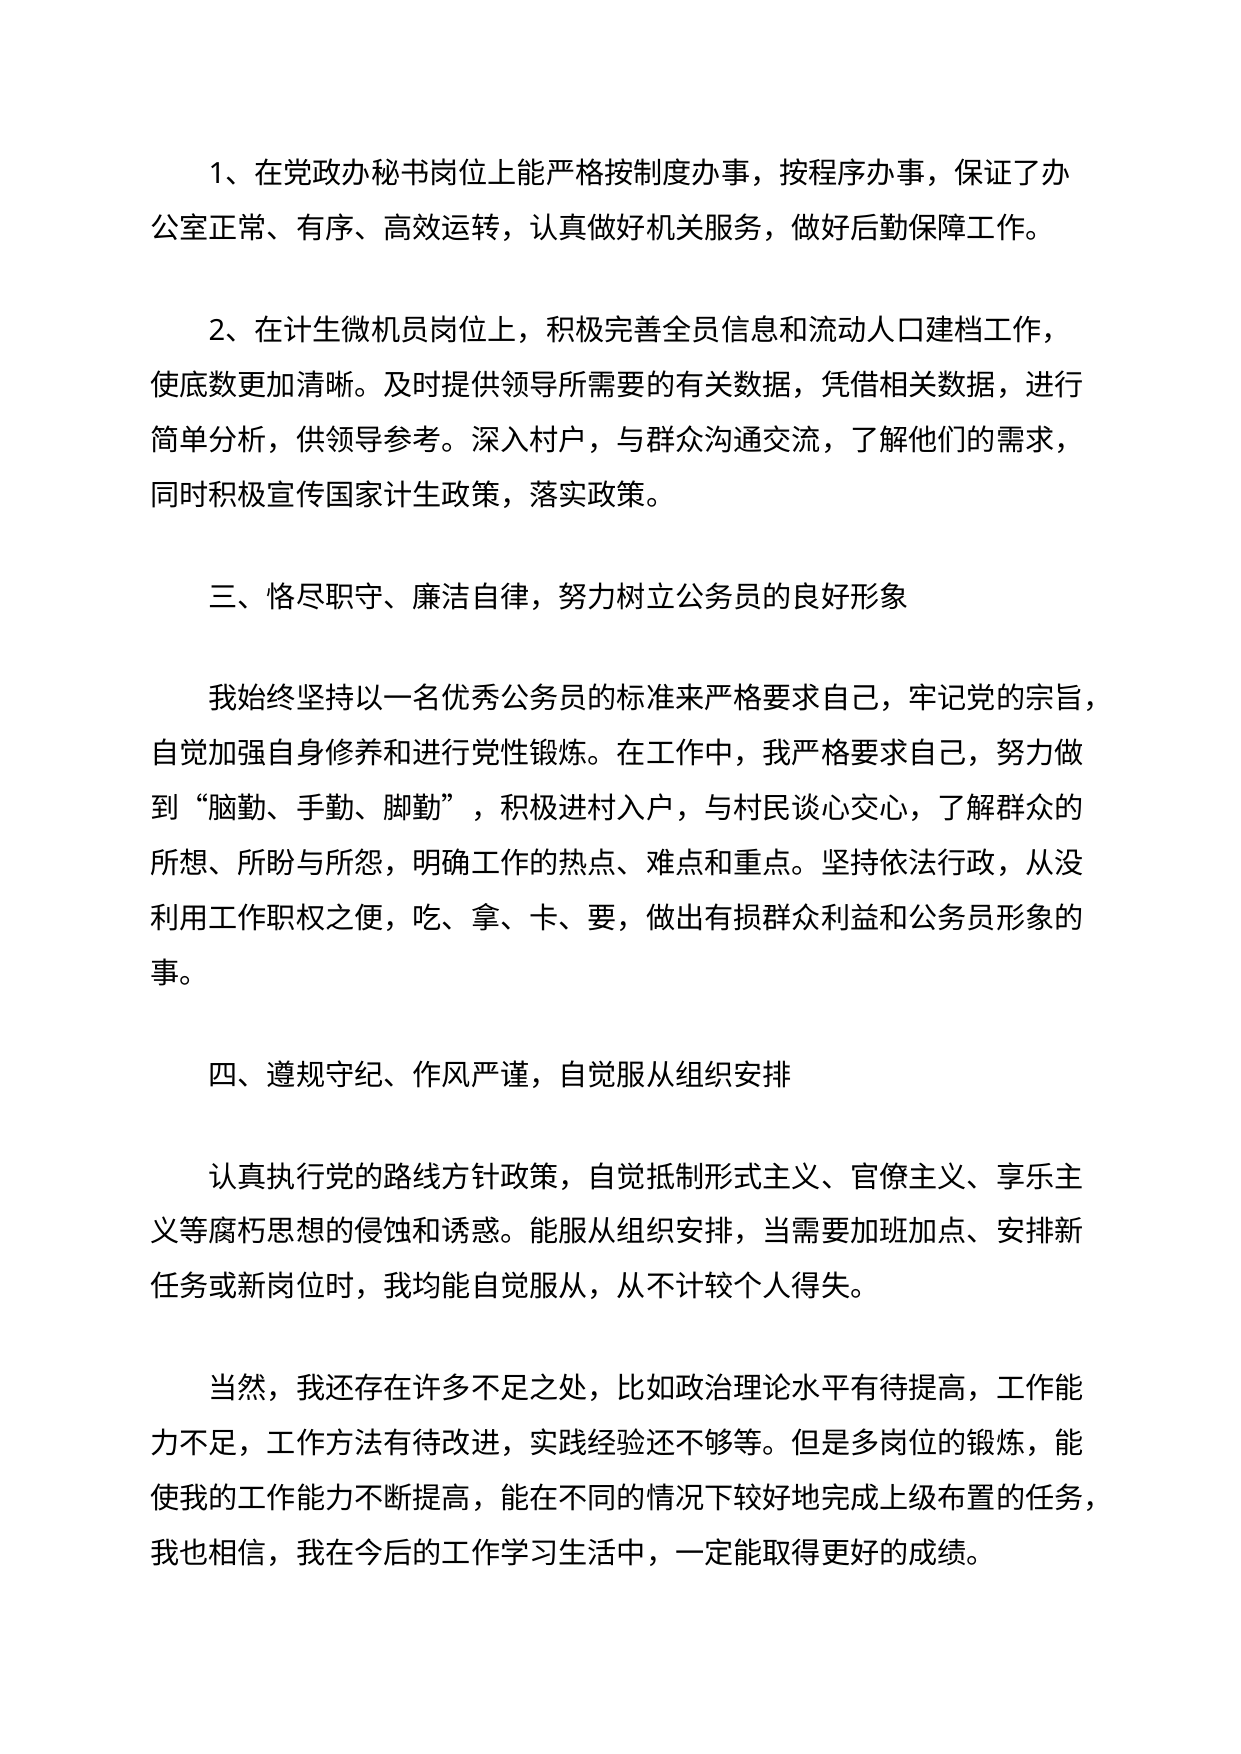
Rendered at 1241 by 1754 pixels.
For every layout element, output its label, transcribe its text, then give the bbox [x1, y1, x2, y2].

text 三、恪尽职守、廉洁自律，努力树立公务员的良好形象 [150, 573, 1090, 616]
text 当然，我还存在许多不足之处，比如政治理论水平有待提高，工作能力不足，工作方法有待改进，实践经验还不够等。但是多岗位的锻炼，能使我的工作能力不断提高，能在不同的情况下较好地完成上级布置的任务，我也相信，我在今后的工作学习生活中，一定能取得更好的成绩。 [150, 1365, 1090, 1572]
text 2、在计生微机员岗位上，积极完善全员信息和流动人口建档工作，使底数更加清晰。及时提供领导所需要的有关数据，凭借相关数据，进行简单分析，供领导参考。深入村户，与群众沟通交流，了解他们的需求，同时积极宣传国家计生政策，落实政策。 [150, 307, 1090, 514]
text 四、遵规守纪、作风严谨，自觉服从组织安排 [150, 1051, 1090, 1094]
text 我始终坚持以一名优秀公务员的标准来严格要求自己，牢记党的宗旨，自觉加强自身修养和进行党性锻炼。在工作中，我严格要求自己，努力做到“脑勤、手勤、脚勤”，积极进村入户，与村民谈心交心，了解群众的所想、所盼与所怨，明确工作的热点、难点和重点。坚持依法行政，从没利用工作职权之便，吃、拿、卡、要，做出有损群众利益和公务员形象的事。 [150, 675, 1090, 992]
text 1、在党政办秘书岗位上能严格按制度办事，按程序办事，保证了办公室正常、有序、高效运转，认真做好机关服务，做好后勤保障工作。 [150, 150, 1090, 247]
text 认真执行党的路线方针政策，自觉抵制形式主义、官僚主义、享乐主义等腐朽思想的侵蚀和诱惑。能服从组织安排，当需要加班加点、安排新任务或新岗位时，我均能自觉服从，从不计较个人得失。 [150, 1153, 1090, 1305]
